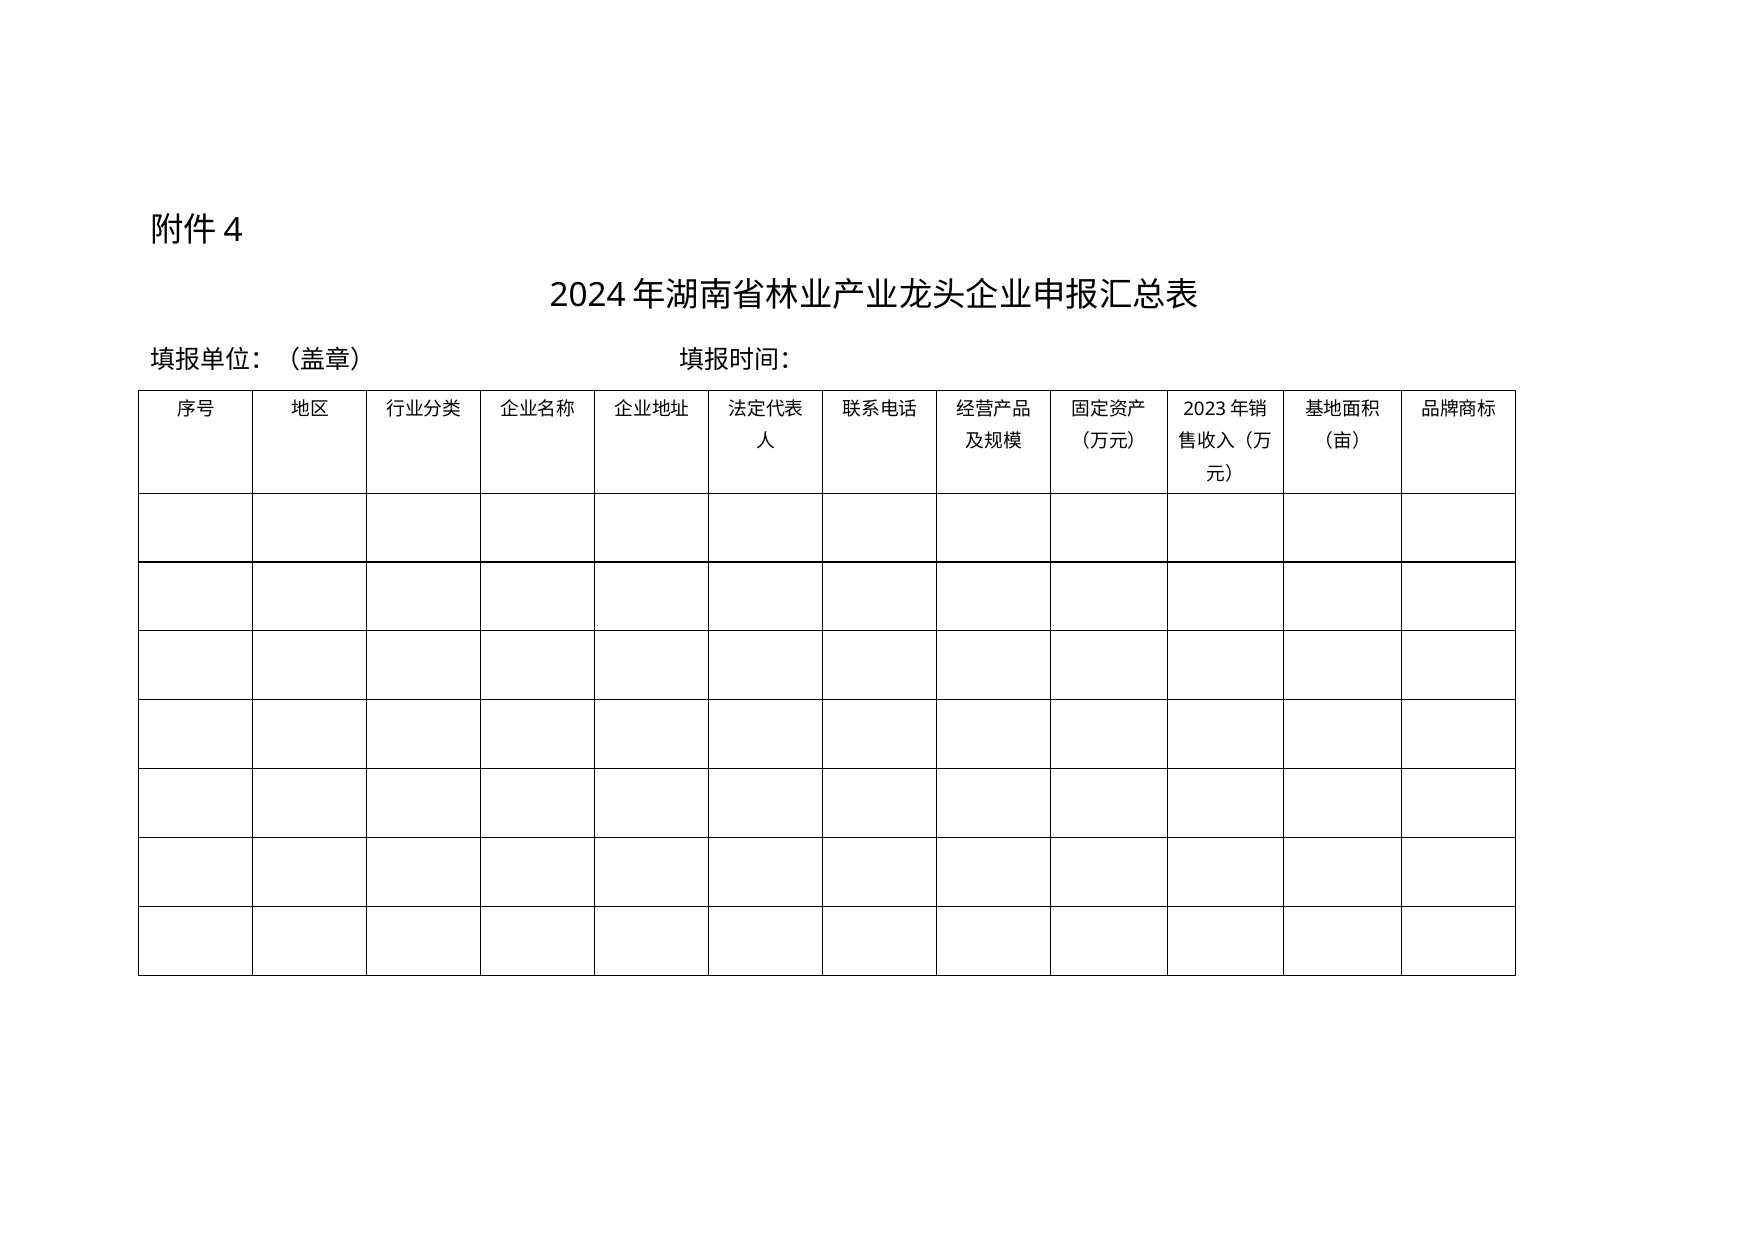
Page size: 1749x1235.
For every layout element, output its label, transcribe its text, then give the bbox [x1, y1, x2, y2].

table_cell [367, 700, 480, 768]
table_cell [1051, 700, 1167, 768]
table_cell [1284, 494, 1401, 561]
table_cell [823, 631, 936, 699]
table_cell [709, 631, 822, 699]
text 附件4 [150, 195, 1598, 260]
table_cell [709, 907, 822, 974]
table_cell [253, 700, 366, 768]
table_cell [823, 563, 936, 630]
table_cell [1168, 631, 1283, 699]
table_cell [823, 907, 936, 974]
table_cell [1402, 563, 1515, 630]
table_cell [823, 838, 936, 906]
table_cell [1284, 769, 1401, 837]
table_header 法定代表人 [709, 391, 822, 492]
table_cell [139, 907, 252, 974]
table_cell [253, 907, 366, 974]
table_header 品牌商标 [1402, 391, 1515, 492]
table_cell [937, 563, 1050, 630]
table_cell [1402, 769, 1515, 837]
table_cell [1284, 907, 1401, 974]
text 2024年湖南省林业产业龙头企业申报汇总表 [150, 260, 1598, 325]
table_cell [139, 631, 252, 699]
table_cell [1284, 838, 1401, 906]
table_cell [1051, 907, 1167, 974]
table_cell [253, 769, 366, 837]
table_cell [1284, 700, 1401, 768]
table_cell [139, 700, 252, 768]
table_cell [139, 769, 252, 837]
table_cell [367, 494, 480, 561]
table_cell [367, 907, 480, 974]
table_cell [1168, 769, 1283, 837]
table_cell [367, 563, 480, 630]
table_cell [595, 563, 708, 630]
table_header 地区 [253, 391, 366, 492]
table_cell [481, 700, 594, 768]
table_cell [823, 494, 936, 561]
table_cell [367, 631, 480, 699]
table_cell [1402, 838, 1515, 906]
table_cell [1168, 563, 1283, 630]
table_header 联系电话 [823, 391, 936, 492]
text 填报单位：（盖章） 填报时间： [150, 325, 1598, 390]
table_cell [367, 769, 480, 837]
table_cell [1168, 838, 1283, 906]
table_cell [937, 631, 1050, 699]
table_cell [595, 769, 708, 837]
table_cell [481, 838, 594, 906]
table_cell [1402, 907, 1515, 974]
table_cell [1402, 700, 1515, 768]
table_cell [937, 838, 1050, 906]
table_cell [595, 631, 708, 699]
table_cell [253, 563, 366, 630]
table_cell [937, 700, 1050, 768]
table_cell [1051, 631, 1167, 699]
table_cell [1168, 907, 1283, 974]
table_cell [1284, 563, 1401, 630]
table_cell [595, 907, 708, 974]
table_cell [595, 494, 708, 561]
table_header 2023年销售收入（万元） [1168, 391, 1283, 492]
table_cell [481, 631, 594, 699]
table_cell [253, 838, 366, 906]
table_cell [481, 769, 594, 837]
table_cell [823, 769, 936, 837]
table_header 固定资产（万元） [1051, 391, 1167, 492]
table_cell [253, 631, 366, 699]
table_cell [937, 494, 1050, 561]
table_cell [1051, 494, 1167, 561]
table_cell [709, 563, 822, 630]
table_header 行业分类 [367, 391, 480, 492]
table_cell [481, 907, 594, 974]
table_cell [1051, 563, 1167, 630]
table_cell [1284, 631, 1401, 699]
table_header 企业地址 [595, 391, 708, 492]
table_cell [1402, 631, 1515, 699]
table_cell [139, 494, 252, 561]
table_cell [481, 563, 594, 630]
table_cell [1051, 838, 1167, 906]
table_cell [253, 494, 366, 561]
table_cell [1402, 494, 1515, 561]
table_cell [595, 700, 708, 768]
table_header 企业名称 [481, 391, 594, 492]
table_cell [937, 769, 1050, 837]
table_cell [709, 838, 822, 906]
table_cell [367, 838, 480, 906]
table_cell [1168, 700, 1283, 768]
table_cell [595, 838, 708, 906]
table_cell [481, 494, 594, 561]
table_header 序号 [139, 391, 252, 492]
table_header 基地面积 （亩） [1284, 391, 1401, 492]
table_cell [709, 494, 822, 561]
table_cell [139, 838, 252, 906]
table_cell [709, 700, 822, 768]
table_cell [709, 769, 822, 837]
table_cell [1051, 769, 1167, 837]
table_cell [1168, 494, 1283, 561]
table_header 经营产品及规模 [937, 391, 1050, 492]
table_cell [139, 563, 252, 630]
table_cell [937, 907, 1050, 974]
table_cell [823, 700, 936, 768]
